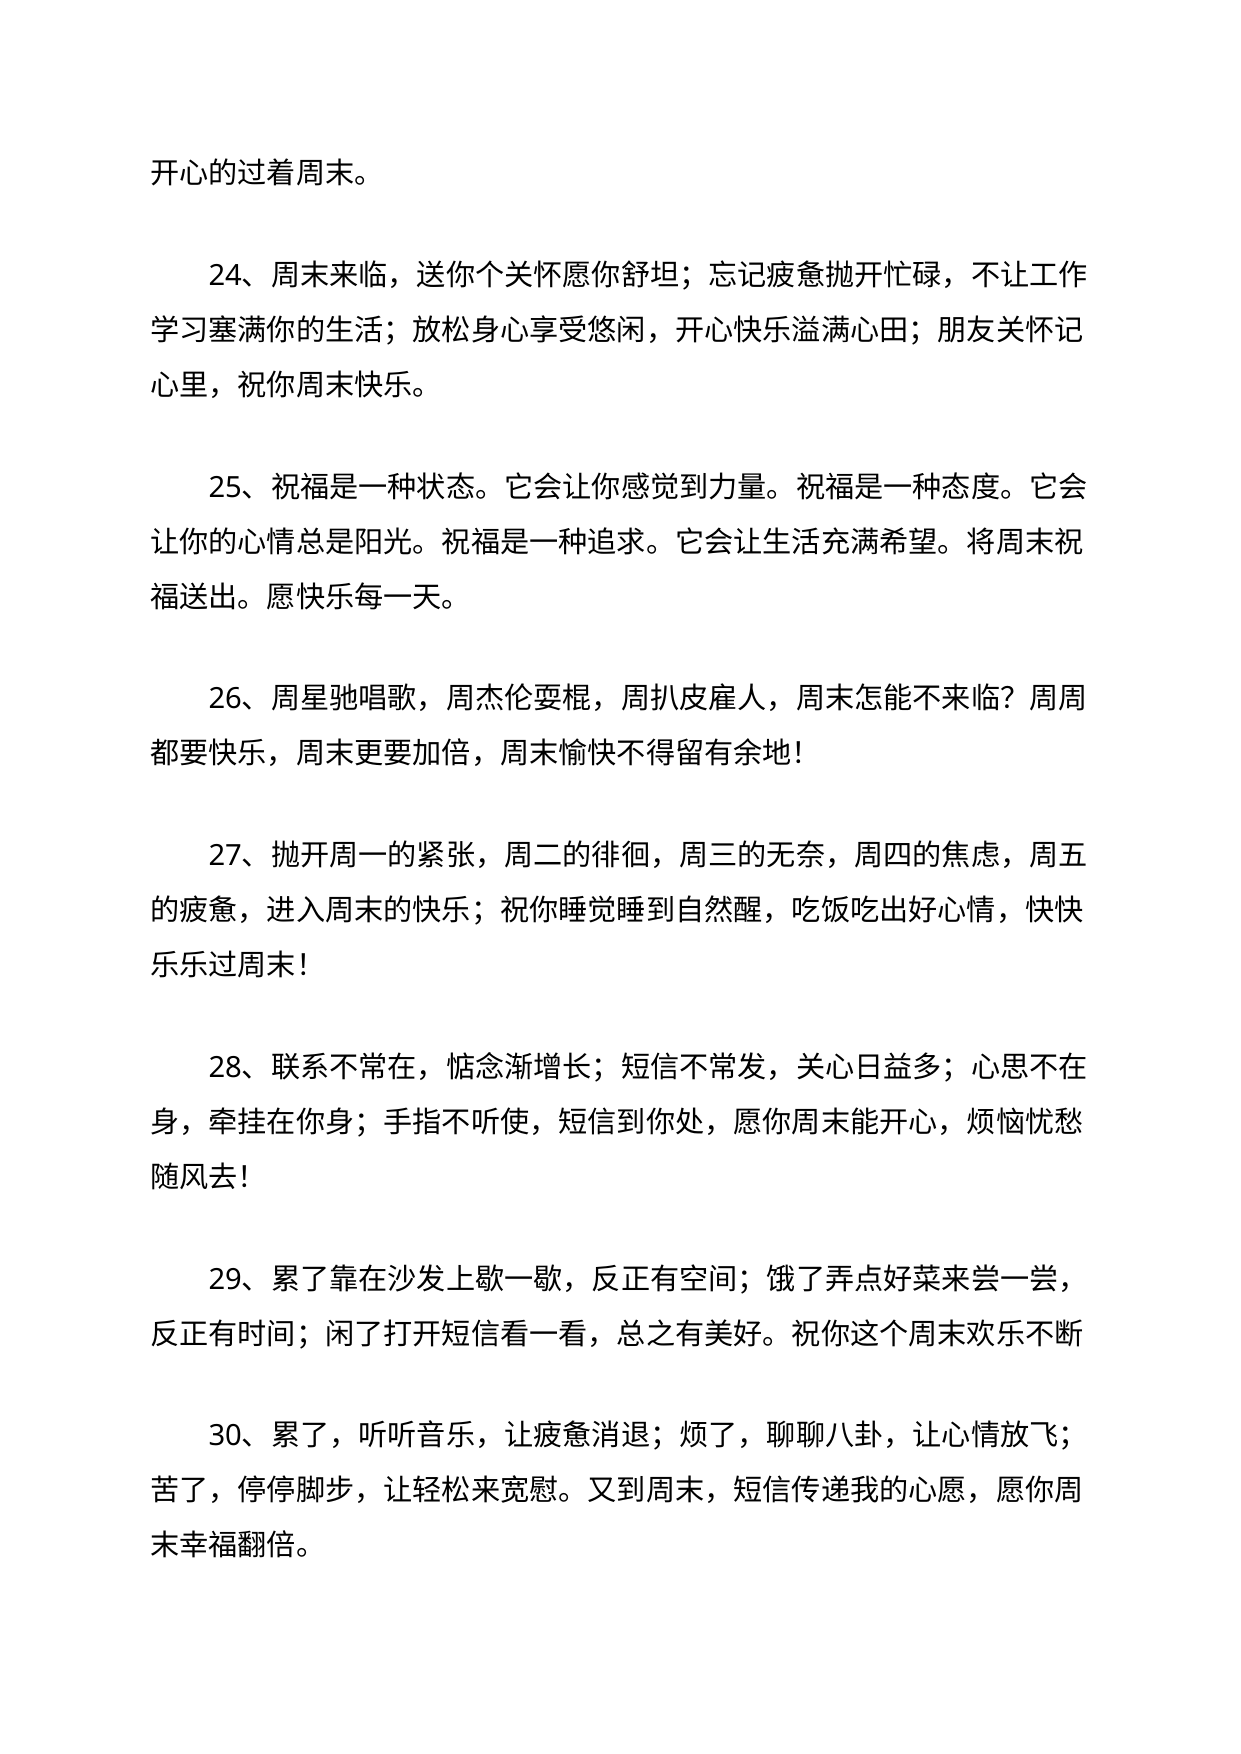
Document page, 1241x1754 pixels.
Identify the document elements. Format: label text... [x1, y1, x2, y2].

text 24、周末来临，送你个关怀愿你舒坦；忘记疲惫抛开忙碌，不让工作学习塞满你的生活；放松身心享受悠闲，开心快乐溢满心田；朋友关怀记心里，祝你周末快乐。 [150, 252, 1090, 404]
text 25、祝福是一种状态。它会让你感觉到力量。祝福是一种态度。它会让你的心情总是阳光。祝福是一种追求。它会让生活充满希望。将周末祝福送出。愿快乐每一天。 [150, 463, 1090, 616]
text 29、累了靠在沙发上歇一歇，反正有空间；饿了弄点好菜来尝一尝，反正有时间；闲了打开短信看一看，总之有美好。祝你这个周末欢乐不断 [150, 1255, 1090, 1352]
text 26、周星驰唱歌，周杰伦耍棍，周扒皮雇人，周末怎能不来临？周周都要快乐，周末更要加倍，周末愉快不得留有余地！ [150, 675, 1090, 772]
text 28、联系不常在，惦念渐增长；短信不常发，关心日益多；心思不在身，牵挂在你身；手指不听使，短信到你处，愿你周末能开心，烦恼忧愁随风去！ [150, 1043, 1090, 1196]
text 27、抛开周一的紧张，周二的徘徊，周三的无奈，周四的焦虑，周五的疲惫，进入周末的快乐；祝你睡觉睡到自然醒，吃饭吃出好心情，快快乐乐过周末！ [150, 832, 1090, 984]
text 30、累了，听听音乐，让疲惫消退；烦了，聊聊八卦，让心情放飞；苦了，停停脚步，让轻松来宽慰。又到周末，短信传递我的心愿，愿你周末幸福翻倍。 [150, 1412, 1090, 1564]
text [150, 150, 1090, 192]
